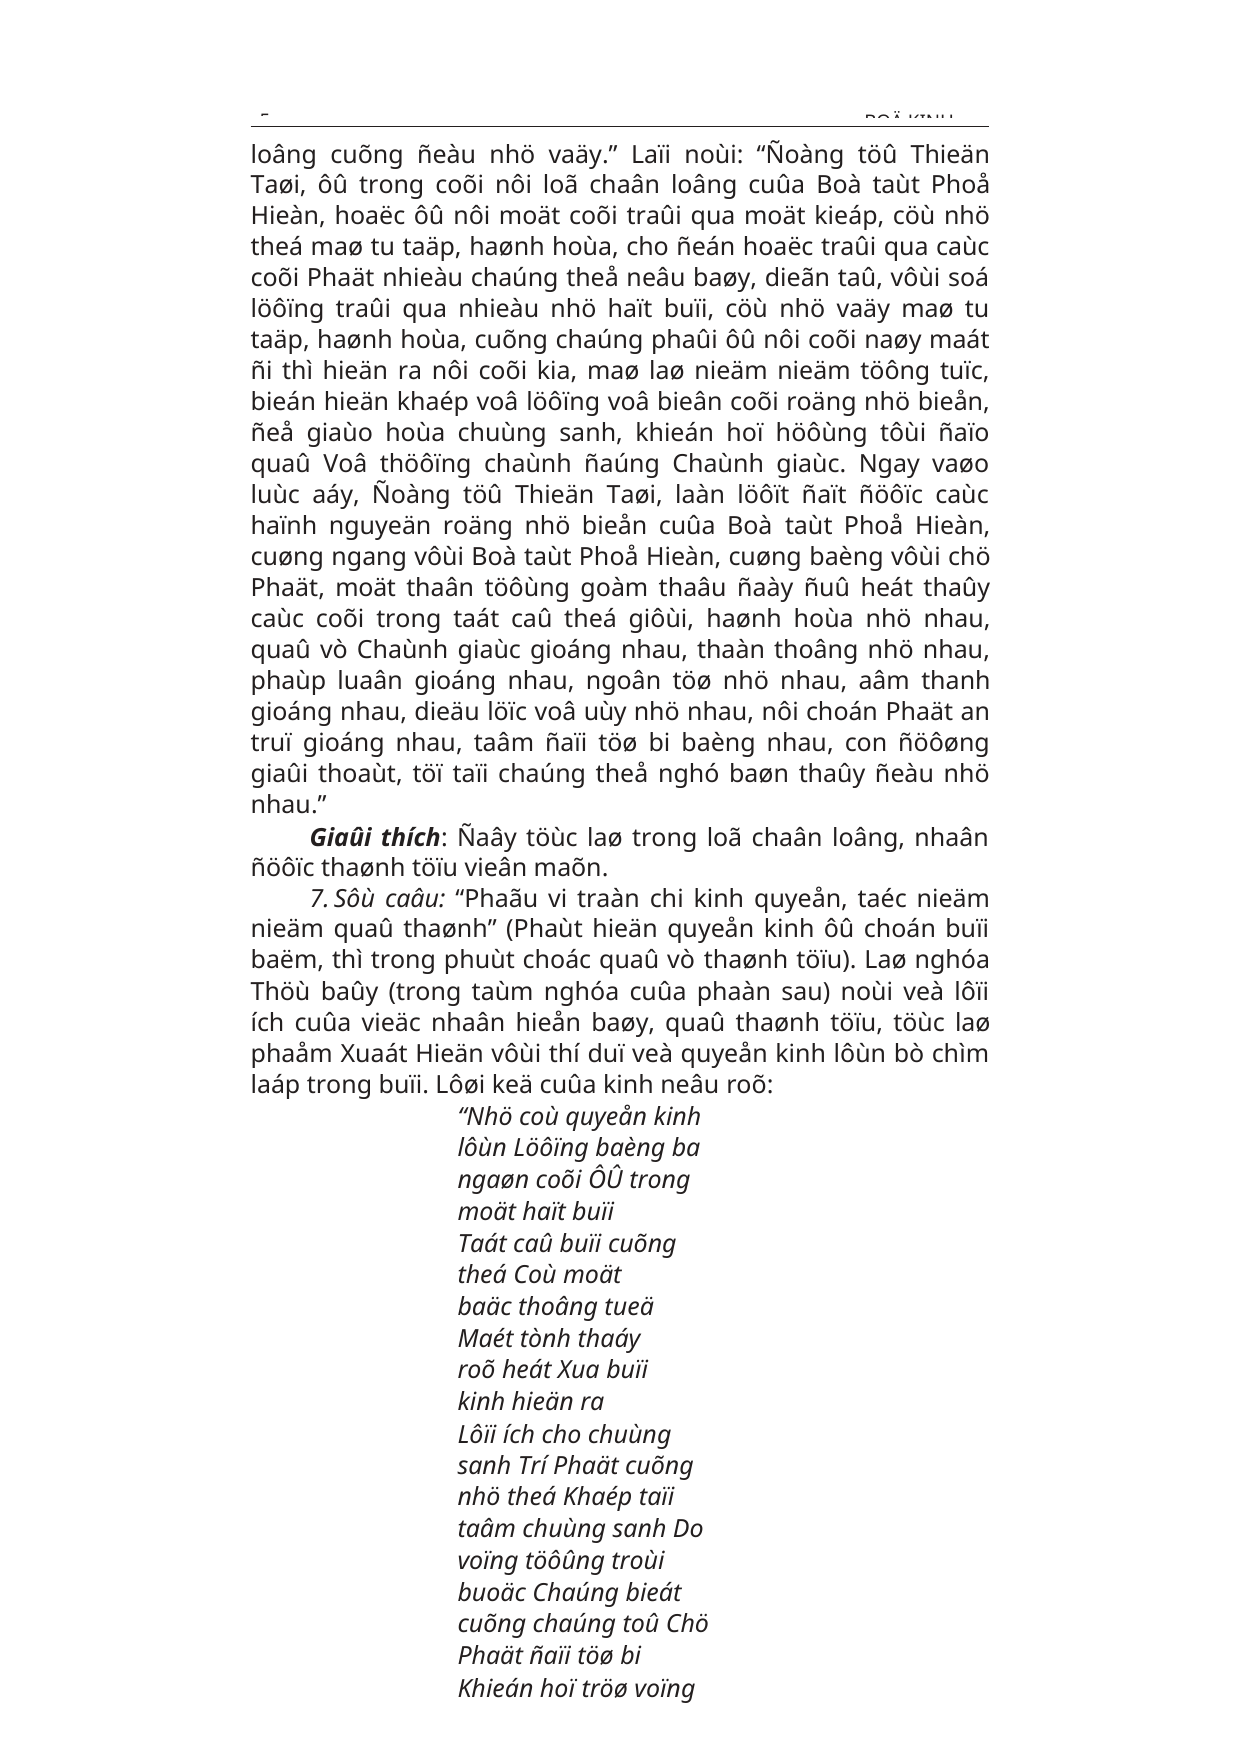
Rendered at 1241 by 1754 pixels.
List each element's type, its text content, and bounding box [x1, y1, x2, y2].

text Giaûi thích: Ñaây töùc laø trong loã chaân loâng, nhaân ñöôïc thaønh töïu vieân maõn. [250, 821, 990, 883]
text loâng cuõng ñeàu nhö vaäy.” Laïi noùi: “Ñoàng töû Thieän Taøi, ôû trong coõi nôi loã chaân loâng cuûa Boà taùt Phoå Hieàn, hoaëc ôû nôi moät coõi traûi qua moät kieáp, cöù nhö theá maø tu taäp, haønh hoùa, cho ñeán hoaëc traûi qua caùc coõi Phaät nhieàu chaúng theå neâu baøy, dieãn taû, vôùi soá löôïng traûi qua nhieàu nhö haït buïi, cöù nhö vaäy maø tu taäp, haønh hoùa, cuõng chaúng phaûi ôû nôi coõi naøy maát ñi thì hieän ra nôi coõi kia, maø laø nieäm nieäm töông tuïc, bieán hieän khaép voâ löôïng voâ bieân coõi roäng nhö bieån, ñeå giaùo hoùa chuùng sanh, khieán hoï höôùng tôùi ñaïo quaû Voâ thöôïng chaùnh ñaúng Chaùnh giaùc. Ngay vaøo luùc aáy, Ñoàng töû Thieän Taøi, laàn löôït ñaït ñöôïc caùc haïnh nguyeän roäng nhö bieån cuûa Boà taùt Phoå Hieàn, cuøng ngang vôùi Boà taùt Phoå Hieàn, cuøng baèng vôùi chö Phaät, moät thaân töôùng goàm thaâu ñaày ñuû heát thaûy caùc coõi trong taát caû theá giôùi, haønh hoùa nhö nhau, quaû vò Chaùnh giaùc gioáng nhau, thaàn thoâng nhö nhau, phaùp luaân gioáng nhau, ngoân töø nhö nhau, aâm thanh gioáng nhau, dieäu löïc voâ uùy nhö nhau, nôi choán Phaät an truï gioáng nhau, taâm ñaïi töø bi baèng nhau, con ñöôøng giaûi thoaùt, töï taïi chaúng theå nghó baøn thaûy ñeàu nhö nhau.” [250, 138, 990, 821]
text Lôïi ích cho chuùng sanh Trí Phaät cuõng nhö theá Khaép taïi taâm chuùng sanh Do voïng töôûng troùi buoäc Chaúng bieát cuõng chaúng toû Chö Phaät ñaïi töø bi [457, 1418, 724, 1672]
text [457, 1672, 710, 1704]
text Taát caû buïi cuõng theá Coù moät baäc thoâng tueä Maét tònh thaáy roõ heát Xua buïi kinh hieän ra [457, 1227, 681, 1418]
list Sôù caâu: “Phaãu vi traàn chi kinh quyeån, taéc nieäm nieäm quaû thaønh” (Phaùt hieän quyeån kinh ôû choán buïi baëm, thì trong phuùt choác quaû vò thaønh töïu). Laø nghóa Thöù baûy (trong taùm nghóa cuûa phaàn sau) noùi veà lôïi ích cuûa vieäc nhaân hieån baøy, quaû thaønh töïu, töùc laø phaåm Xuaát Hieän vôùi thí duï veà quyeån kinh lôùn bò chìm laáp trong buïi. Lôøi keä cuûa kinh neâu roõ: [250, 883, 990, 1100]
text “Nhö coù quyeån kinh lôùn Löôïng baèng ba ngaøn coõi ÔÛ trong moät haït buïi [457, 1100, 709, 1227]
